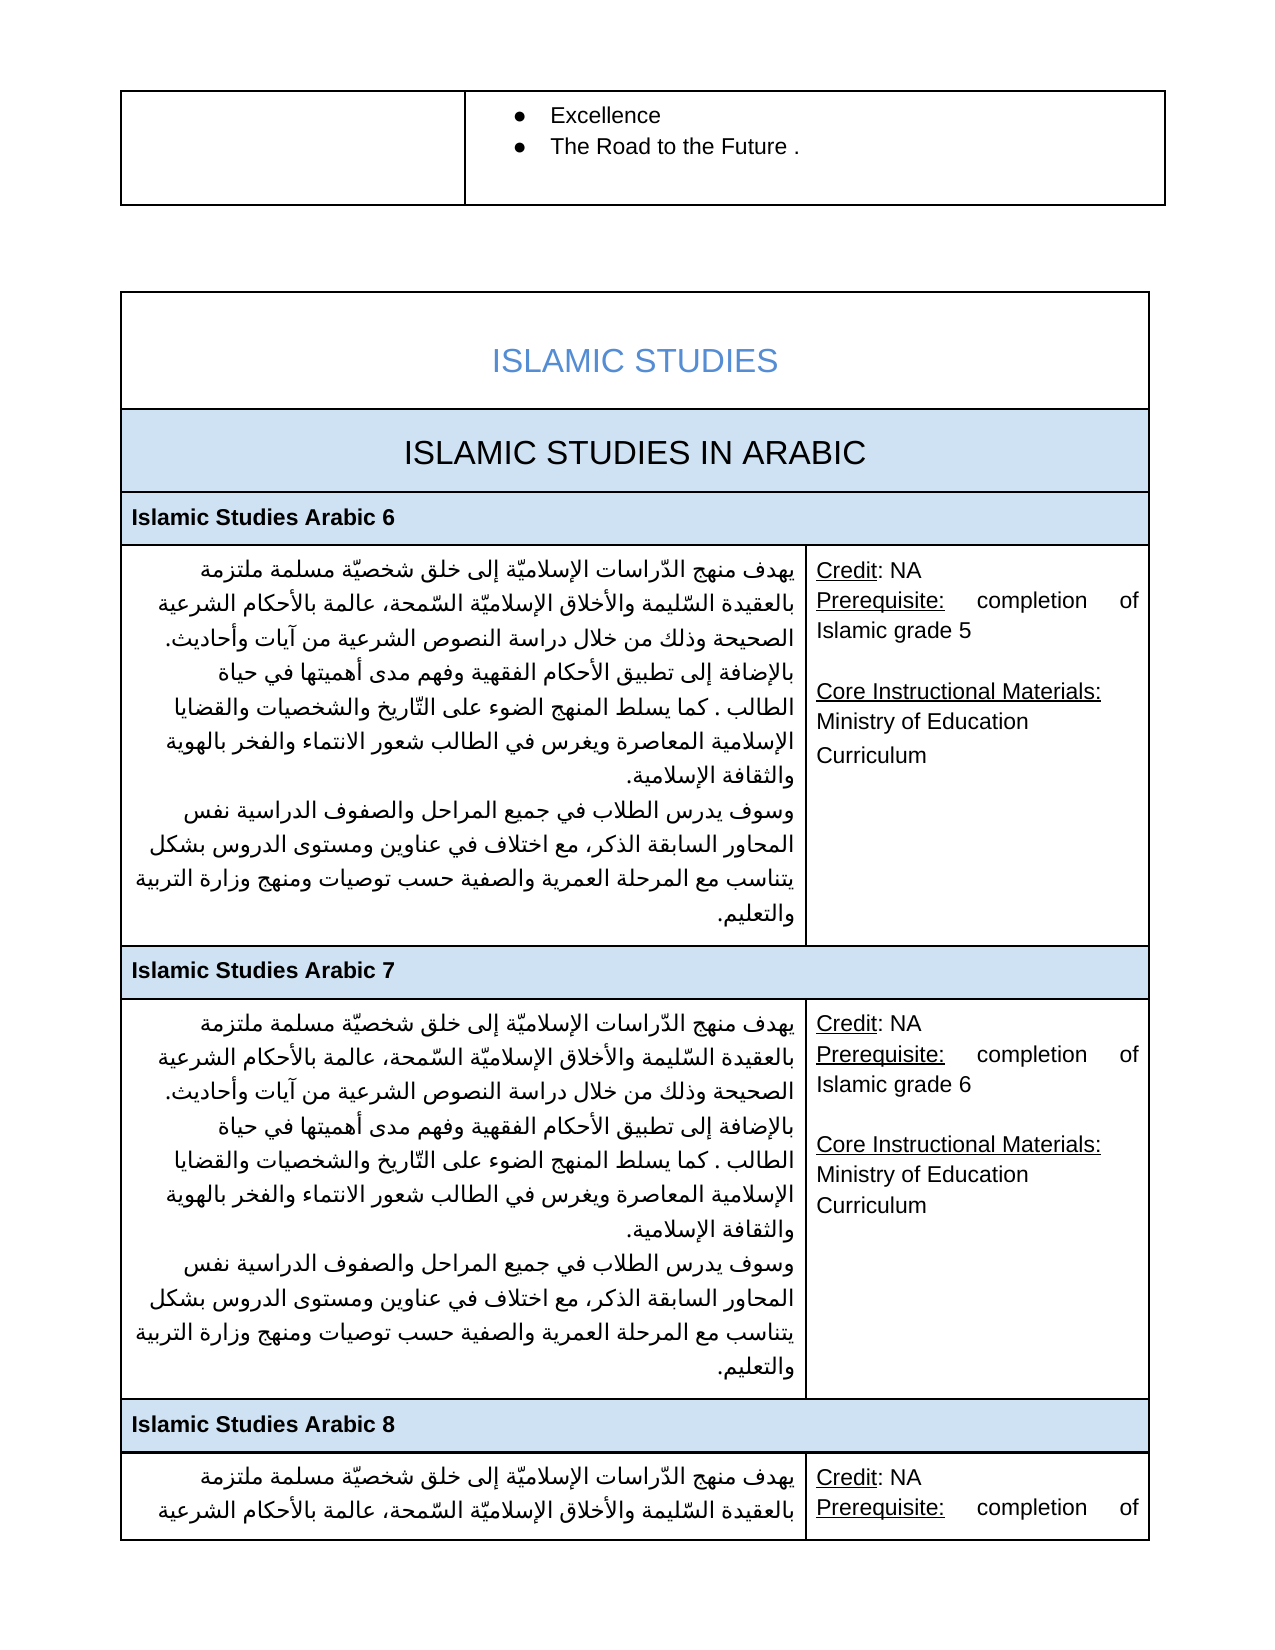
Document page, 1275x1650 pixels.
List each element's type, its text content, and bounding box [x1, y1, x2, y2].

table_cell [122, 92, 464, 203]
table_cell Islamic Studies Arabic 6 [122, 493, 1148, 544]
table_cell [807, 1454, 1148, 1539]
table_cell ISLAMIC STUDIES IN ARABIC [122, 410, 1148, 491]
table_cell Credit: NA Prerequisite: completion of Islamic grade 6 Core Instructional Materials: Ministry of Education Curriculum [807, 1000, 1148, 1398]
table_header ISLAMIC STUDIES [122, 293, 1148, 408]
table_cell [466, 92, 1164, 203]
table_cell Credit: NA Prerequisite: completion of Islamic grade 5 Core Instructional Materials: Ministry of Education Curriculum [807, 546, 1148, 945]
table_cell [122, 1454, 805, 1539]
table_cell Islamic Studies Arabic 7 [122, 947, 1148, 998]
table_cell Islamic Studies Arabic 8 [122, 1400, 1148, 1451]
